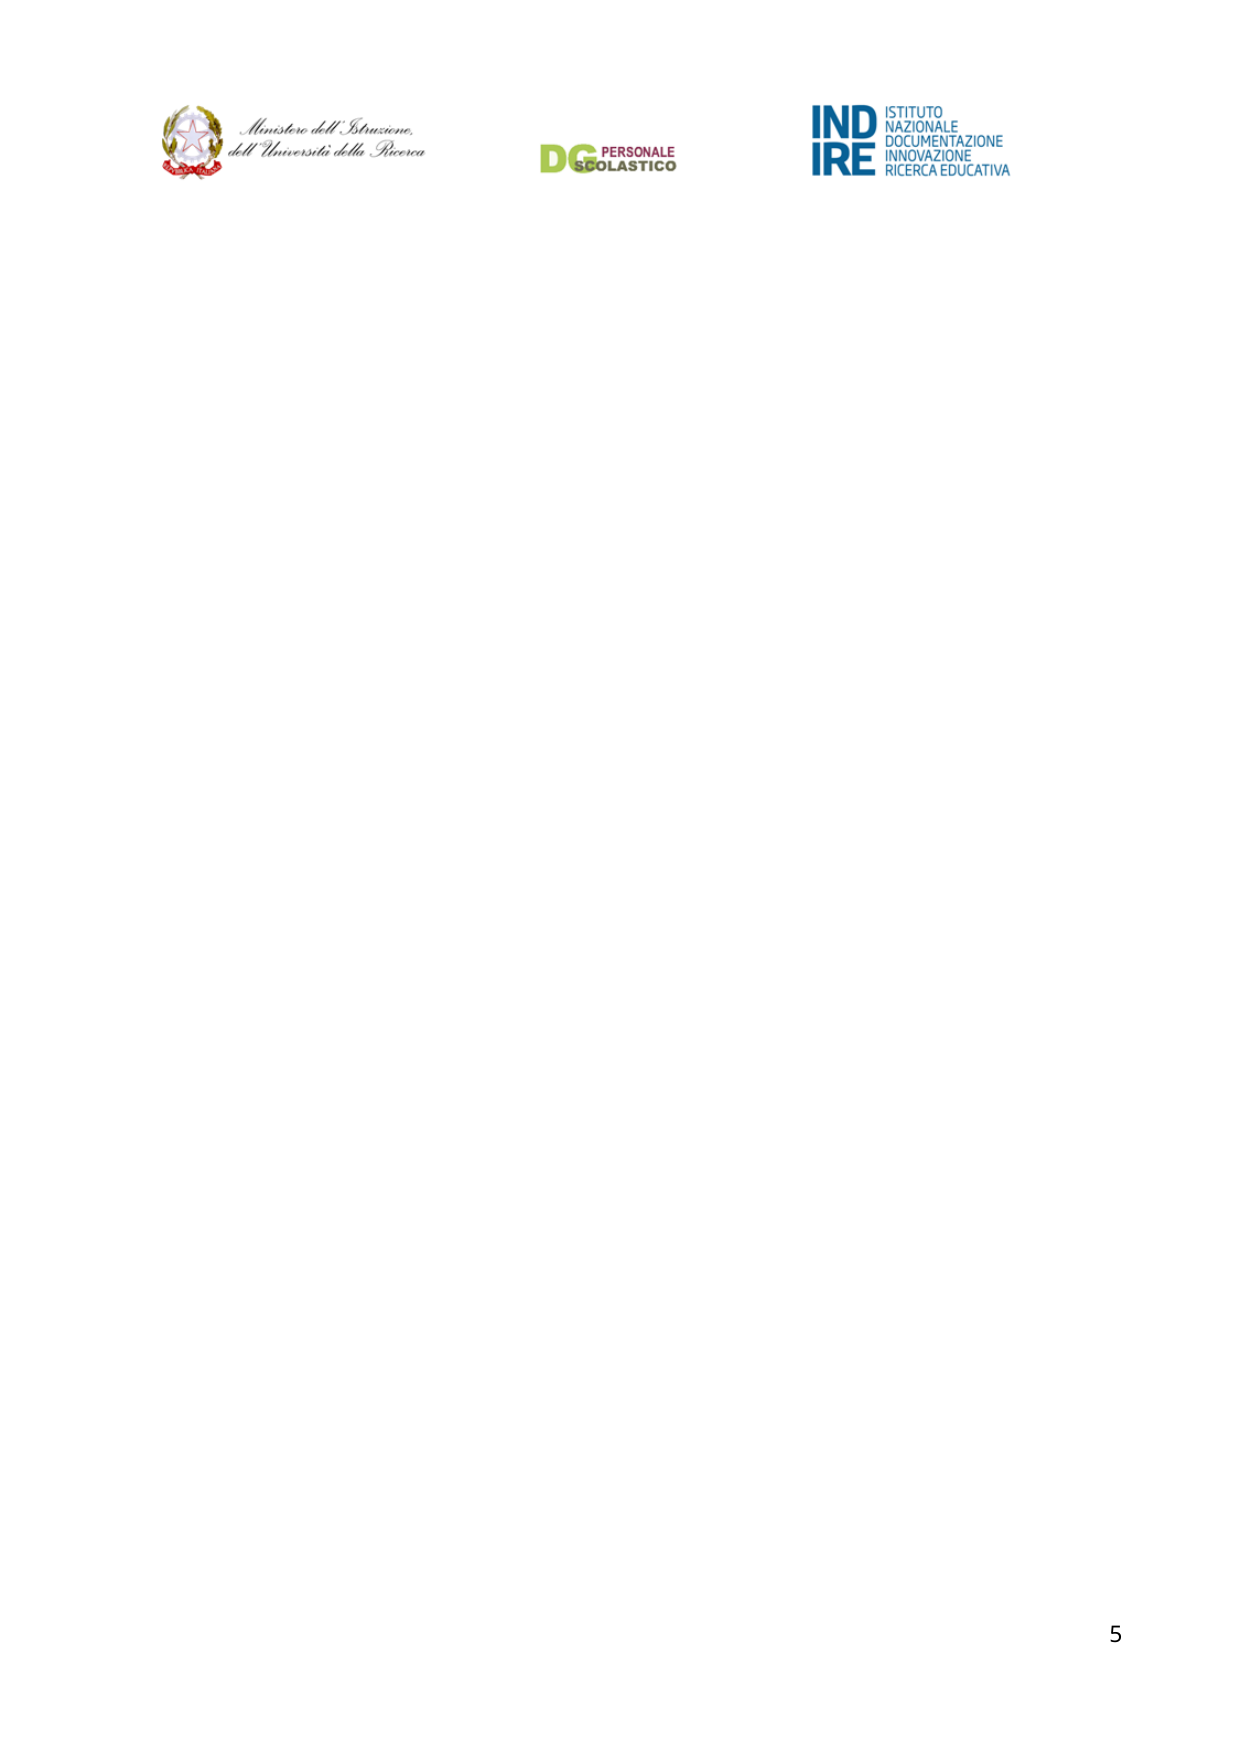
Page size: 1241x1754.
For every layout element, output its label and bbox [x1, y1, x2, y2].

picture [118, 73, 1122, 221]
